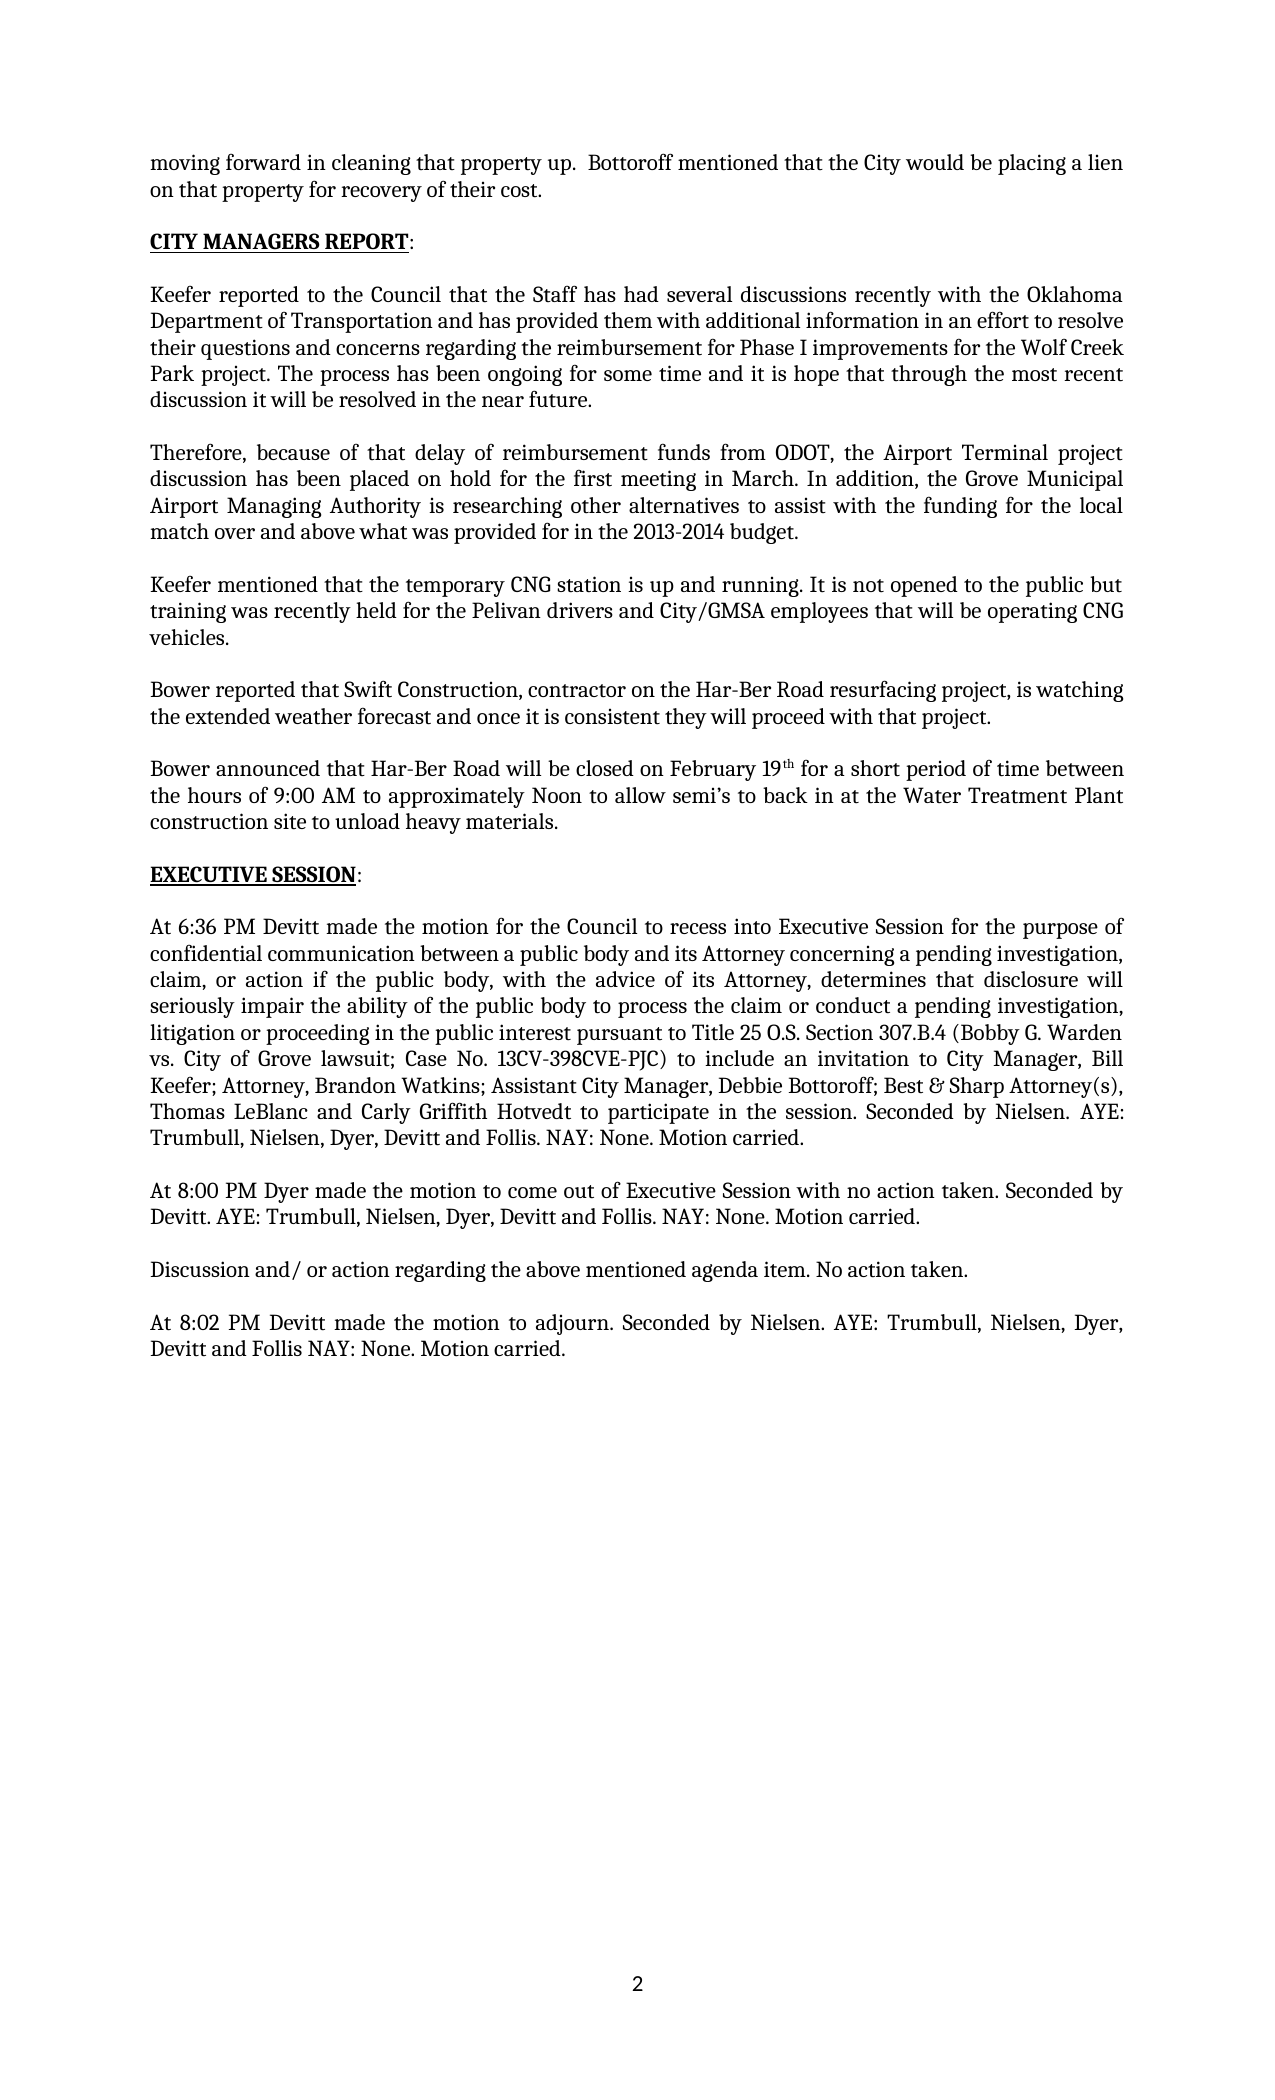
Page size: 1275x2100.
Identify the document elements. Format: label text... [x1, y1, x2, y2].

text At 8:02 PM Devitt made the motion to adjourn. Seconded by Nielsen. AYE: Trumbull, Nielsen, Dyer, Devitt and Follis NAY: None. Motion carried. [150, 1309, 1125, 1362]
text Keefer reported to the Council that the Staff has had several discussions recently with the Oklahoma Department of Transportation and has provided them with additional information in an effort to resolve their questions and concerns regarding the reimbursement for Phase I improvements for the Wolf Creek Park project. The process has been ongoing for some time and it is hope that through the most recent discussion it will be resolved in the near future. [150, 282, 1125, 413]
text At 6:36 PM Devitt made the motion for the Council to recess into Executive Session for the purpose of confidential communication between a public body and its Attorney concerning a pending investigation, claim, or action if the public body, with the advice of its Attorney, determines that disclosure will seriously impair the ability of the public body to process the claim or conduct a pending investigation, litigation or proceeding in the public interest pursuant to Title 25 O.S. Section 307.B.4 (Bobby G. Warden vs. City of Grove lawsuit; Case No. 13CV-398CVE-PJC) to include an invitation to City Manager, Bill Keefer; Attorney, Brandon Watkins; Assistant City Manager, Debbie Bottoroff; Best & Sharp Attorney(s), Thomas LeBlanc and Carly Griffith Hotvedt to participate in the session. Seconded by Nielsen. AYE: Trumbull, Nielsen, Dyer, Devitt and Follis. NAY: None. Motion carried. [150, 914, 1125, 1151]
text Bower announced that Har-Ber Road will be closed on February 19th for a short period of time between the hours of 9:00 AM to approximately Noon to allow semi’s to back in at the Water Treatment Plant construction site to unload heavy materials. [150, 756, 1125, 835]
text EXECUTIVE SESSION: [150, 862, 1125, 888]
text CITY MANAGERS REPORT: [150, 229, 1125, 255]
text Bower reported that Swift Construction, contractor on the Har-Ber Road resurfacing project, is watching the extended weather forecast and once it is consistent they will proceed with that project. [150, 677, 1125, 730]
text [150, 150, 1125, 203]
text Keefer mentioned that the temporary CNG station is up and running. It is not opened to the public but training was recently held for the Pelivan drivers and City/GMSA employees that will be operating CNG vehicles. [150, 572, 1125, 651]
text Therefore, because of that delay of reimbursement funds from ODOT, the Airport Terminal project discussion has been placed on hold for the first meeting in March. In addition, the Grove Municipal Airport Managing Authority is researching other alternatives to assist with the funding for the local match over and above what was provided for in the 2013-2014 budget. [150, 440, 1125, 545]
text Discussion and/ or action regarding the above mentioned agenda item. No action taken. [150, 1257, 1125, 1283]
text At 8:00 PM Dyer made the motion to come out of Executive Session with no action taken. Seconded by Devitt. AYE: Trumbull, Nielsen, Dyer, Devitt and Follis. NAY: None. Motion carried. [150, 1178, 1125, 1231]
